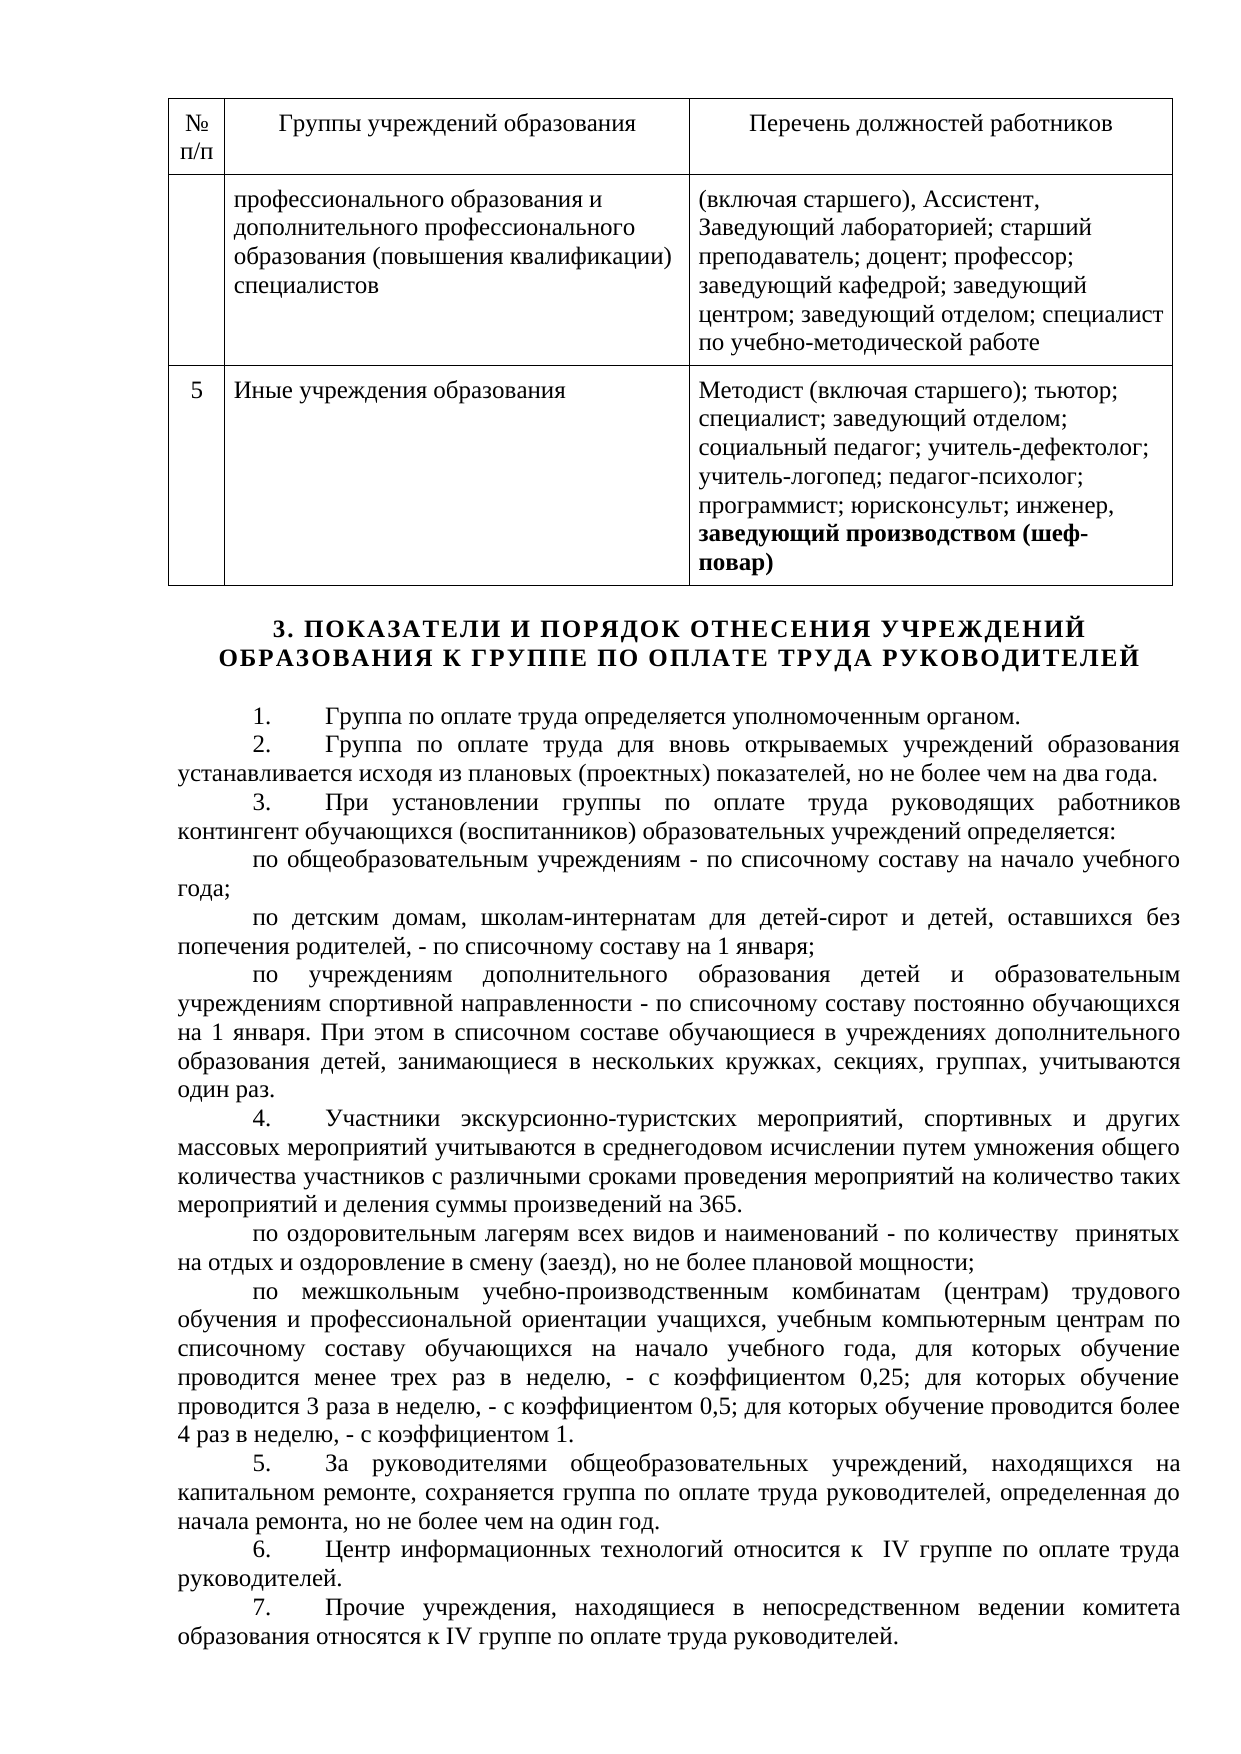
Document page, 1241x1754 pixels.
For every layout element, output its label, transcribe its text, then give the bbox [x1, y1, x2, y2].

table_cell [690, 175, 1172, 365]
table_header Группы учреждений образования [225, 99, 689, 174]
table_cell 5 [169, 366, 224, 585]
list Центр информационных технологий относится к IV группе по оплате труда руководителей. [177, 1534, 1181, 1592]
text по общеобразовательным учреждениям - по списочному составу на начало учебного года; [177, 844, 1181, 902]
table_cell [225, 175, 689, 365]
text по межшкольным учебно-производственным комбинатам (центрам) трудового обучения и профессиональной ориентации учащихся, учебным компьютерным центрам по списочному составу обучающихся на начало учебного года, для которых обучение проводится менее трех раз в неделю, - с коэффициентом 0,25; для которых обучение проводится 3 раза в неделю, - с коэффициентом 0,5; для которых обучение проводится более 4 раз в неделю, - с коэффициентом 1. [177, 1276, 1181, 1448]
subtitle 3. Показатели и порядок отнесения учреждений образования к группе по оплате труда руководителей [177, 614, 1181, 672]
list За руководителями общеобразовательных учреждений, находящихся на капитальном ремонте, сохраняется группа по оплате труда руководителей, определенная до начала ремонта, но не более чем на один год. [177, 1448, 1181, 1534]
text по детским домам, школам-интернатам для детей-сирот и детей, оставшихся без попечения родителей, - по списочному составу на 1 января; [177, 902, 1181, 959]
table_cell Методист (включая старшего); тьютор; специалист; заведующий отделом; социальный педагог; учитель-дефектолог; учитель-логопед; педагог-психолог; программист; юрисконсульт; инженер, заведующий производством (шеф-повар) [690, 366, 1172, 585]
text по оздоровительным лагерям всех видов и наименований - по количеству принятых на отдых и оздоровление в смену (заезд), но не более плановой мощности; [177, 1218, 1181, 1276]
table_header Перечень должностей работников [690, 99, 1172, 174]
list При установлении группы по оплате труда руководящих работников контингент обучающихся (воспитанников) образовательных учреждений определяется: [177, 787, 1181, 844]
list Группа по оплате труда определяется уполномоченным органом. [177, 701, 1181, 729]
table_cell Иные учреждения образования [225, 366, 689, 585]
text по учреждениям дополнительного образования детей и образовательным учреждениям спортивной направленности - по списочному составу постоянно обучающихся на 1 января. При этом в списочном составе обучающиеся в учреждениях дополнительного образования детей, занимающиеся в нескольких кружках, секциях, группах, учитываются один раз. [177, 959, 1181, 1103]
table_header № п/п [169, 99, 224, 174]
list Участники экскурсионно-туристских мероприятий, спортивных и других массовых мероприятий учитываются в среднегодовом исчислении путем умножения общего количества участников с различными сроками проведения мероприятий на количество таких мероприятий и деления суммы произведений на 365. [177, 1103, 1181, 1218]
table_cell 4 [169, 175, 224, 365]
list Группа по оплате труда для вновь открываемых учреждений образования устанавливается исходя из плановых (проектных) показателей, но не более чем на два года. [177, 729, 1181, 787]
list Прочие учреждения, находящиеся в непосредственном ведении комитета образования относятся к IV группе по оплате труда руководителей. [177, 1592, 1181, 1649]
